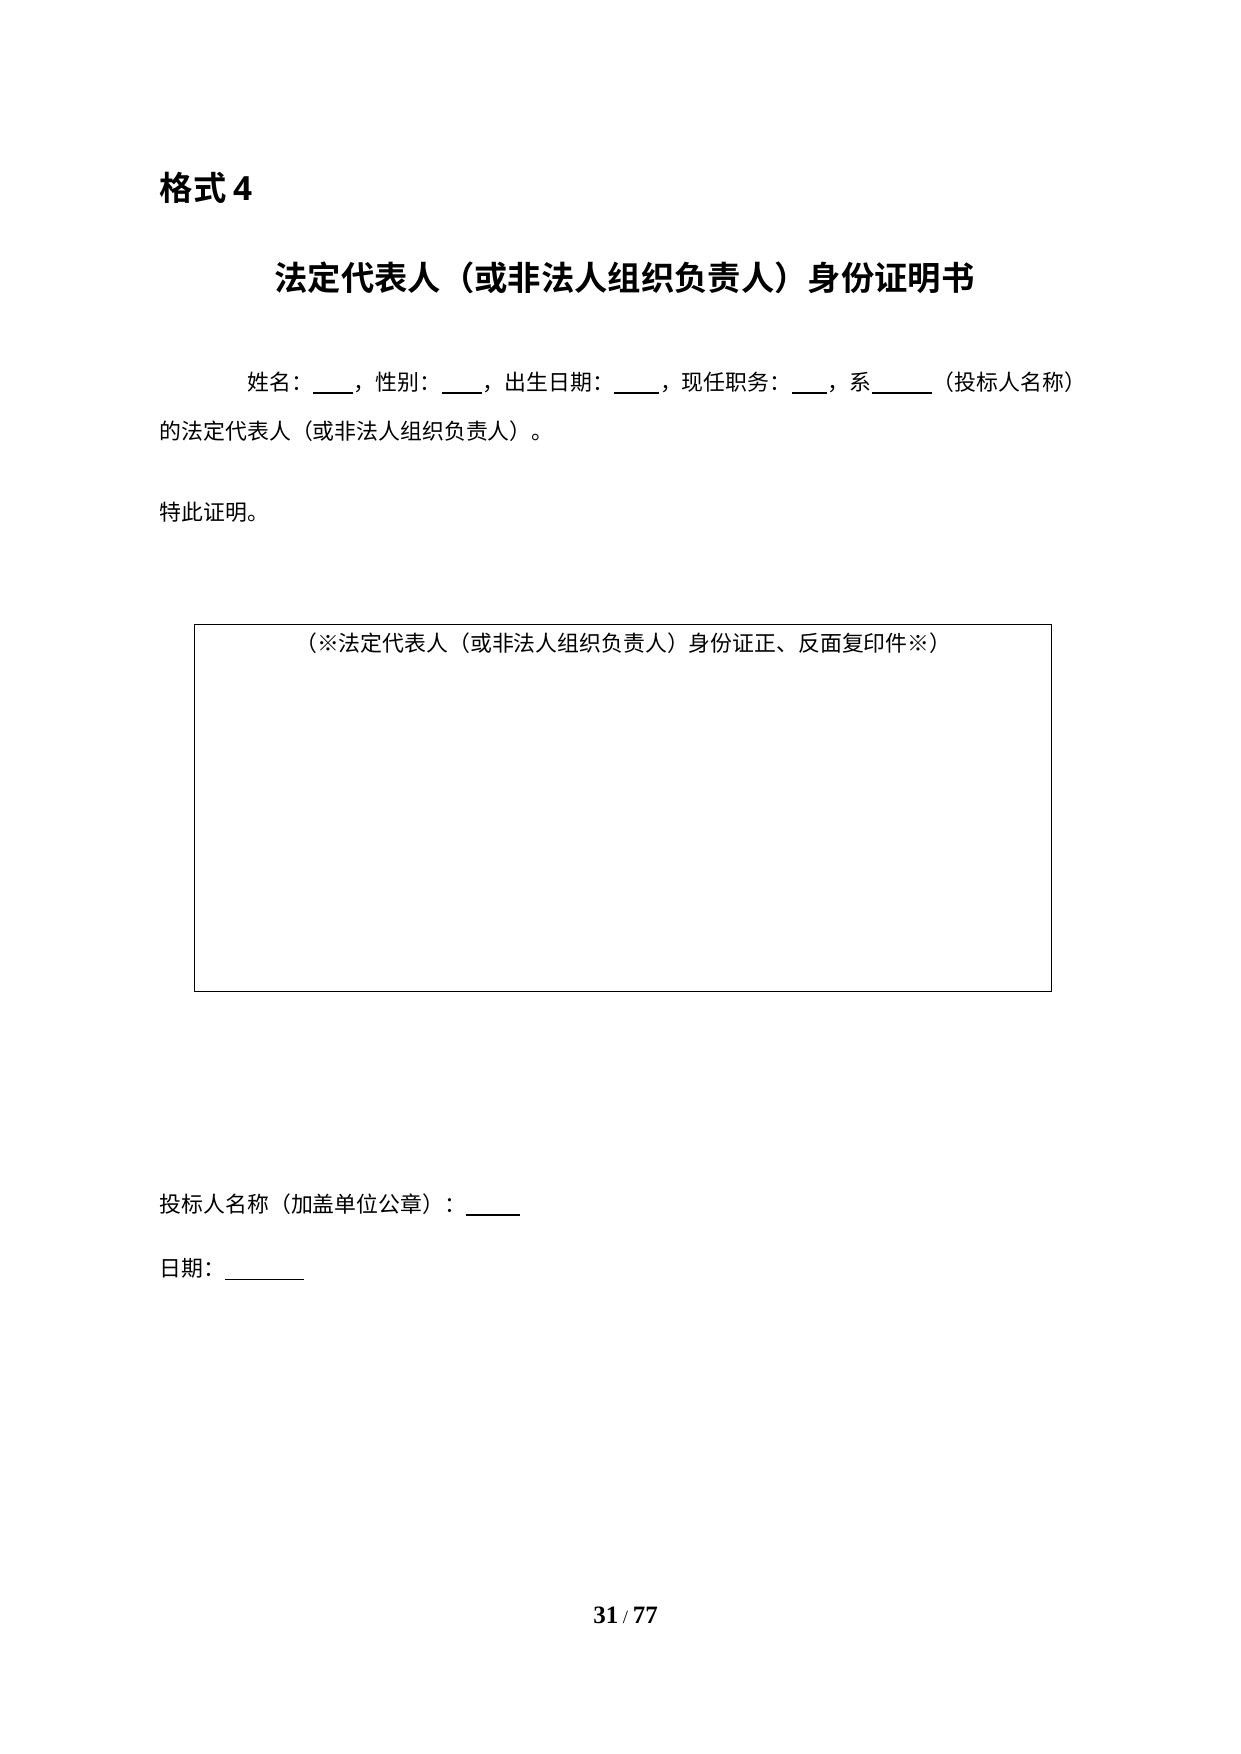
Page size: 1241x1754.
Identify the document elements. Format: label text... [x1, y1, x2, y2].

text 法定代表人（或非法人组织负责人）身份证明书 [159, 243, 1089, 308]
text 特此证明。 [159, 494, 1087, 527]
text 姓名： ，性别： ，出生日期： ，现任职务： ，系 （投标人名称）的法定代表人（或非法人组织负责人）。 [159, 364, 1087, 446]
text 投标人名称（加盖单位公章）： [159, 1187, 1087, 1219]
text 日期： [159, 1251, 1087, 1283]
subtitle 格式4 [159, 162, 1087, 210]
table_header （※法定代表人（或非法人组织负责人）身份证正、反面复印件※） [195, 625, 1051, 991]
